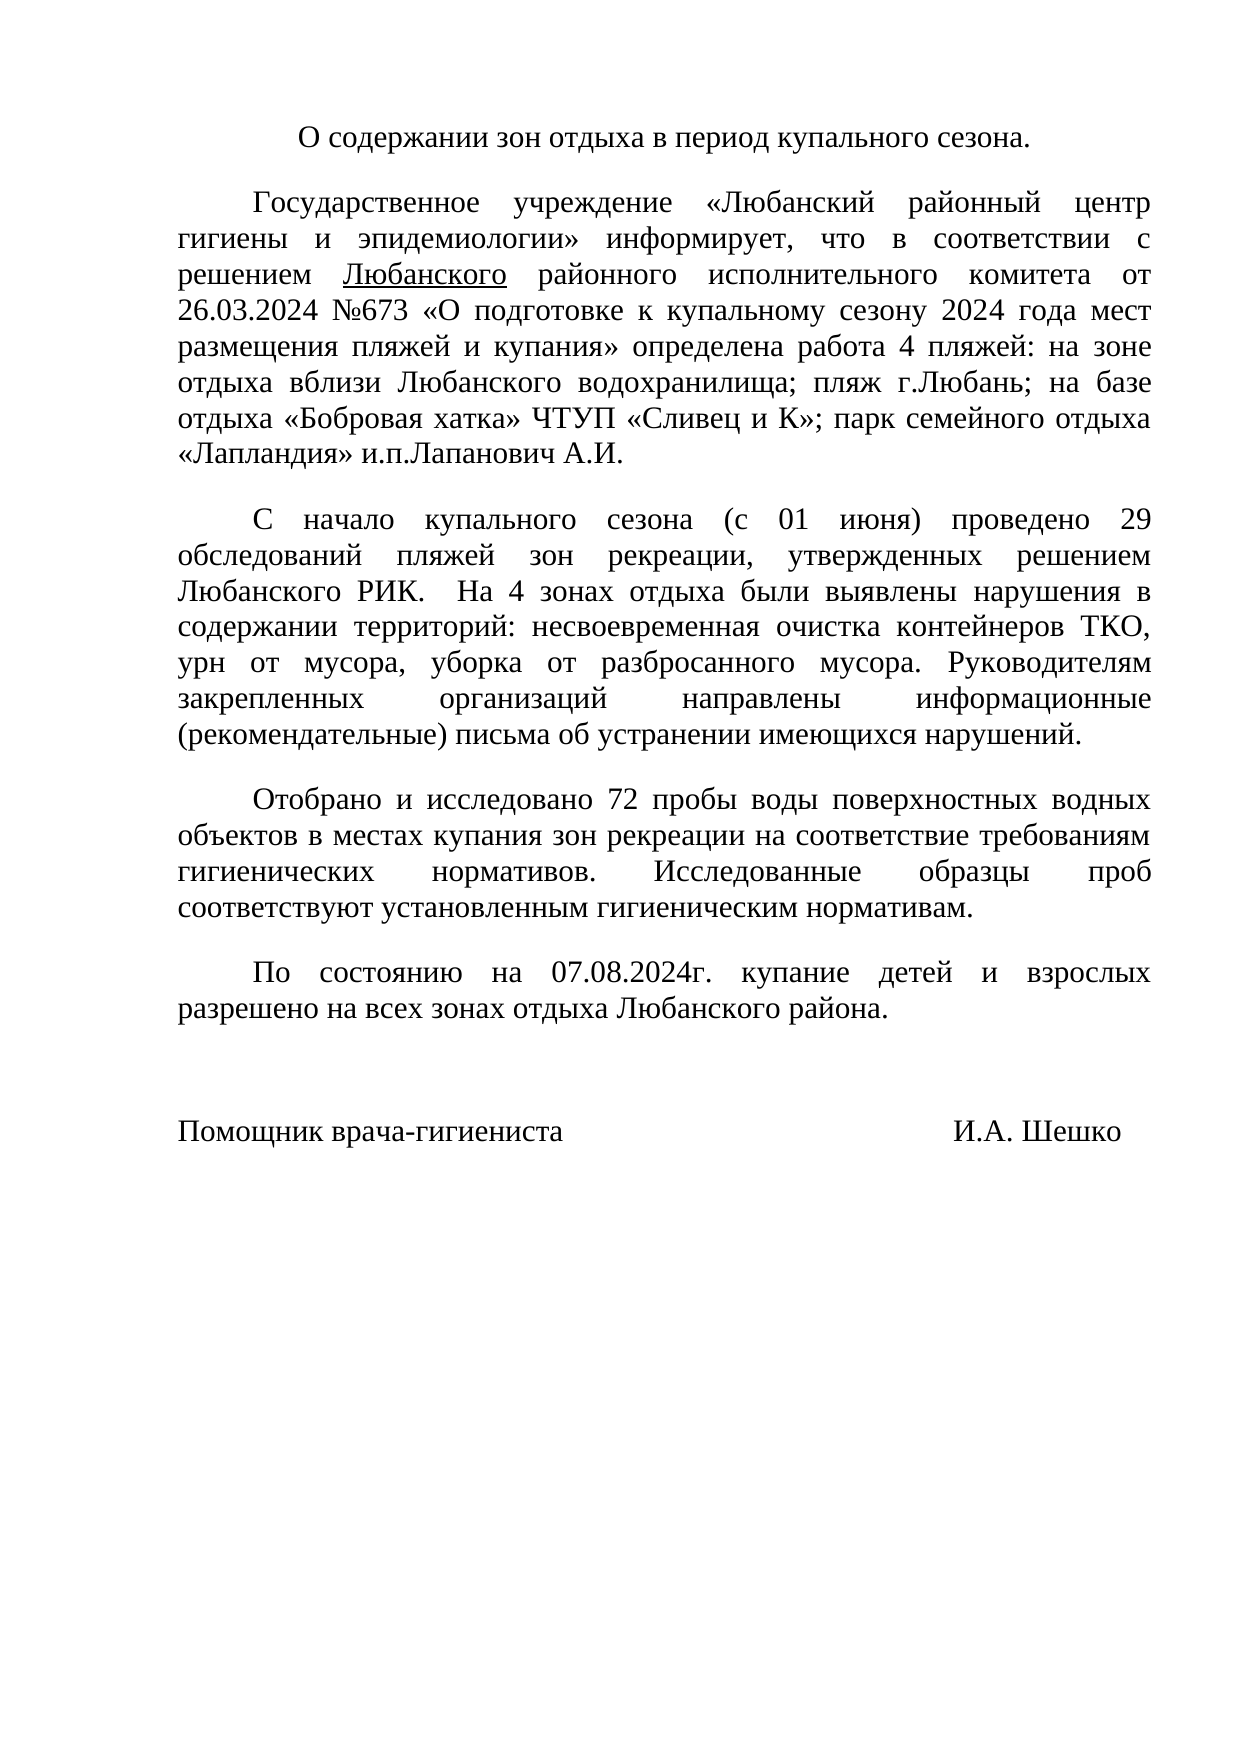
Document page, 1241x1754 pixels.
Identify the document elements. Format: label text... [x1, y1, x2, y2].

text Отобрано и исследовано 72 пробы воды поверхностных водных объектов в местах купания зон рекреации на соответствие требованиям гигиенических нормативов. Исследованные образцы проб соответствуют установленным гигиеническим нормативам. [177, 781, 1152, 924]
text Помощник врача-гигиениста И.А. Шешко [177, 1112, 1152, 1148]
text С начало купального сезона (с 01 июня) проведено 29 обследований пляжей зон рекреации, утвержденных решением Любанского РИК. На 4 зонах отдыха были выявлены нарушения в содержании территорий: несвоевременная очистка контейнеров ТКО, урн от мусора, уборка от разбросанного мусора. Руководителям закрепленных организаций направлены информационные (рекомендательные) письма об устранении имеющихся нарушений. [177, 500, 1152, 751]
text Государственное учреждение «Любанский районный центр гигиены и эпидемиологии» информирует, что в соответствии с решением Любанского районного исполнительного комитета от 26.03.2024 №673 «О подготовке к купальному сезону 2024 года мест размещения пляжей и купания» определена работа 4 пляжей: на зоне отдыха вблизи Любанского водохранилища; пляж г.Любань; на базе отдыха «Бобровая хатка» ЧТУП «Сливец и К»; парк семейного отдыха «Лапландия» и.п.Лапанович А.И. [177, 183, 1152, 471]
text По состоянию на 07.08.2024г. купание детей и взрослых разрешено на всех зонах отдыха Любанского района. [177, 953, 1152, 1025]
text О содержании зон отдыха в период купального сезона. [177, 118, 1152, 154]
